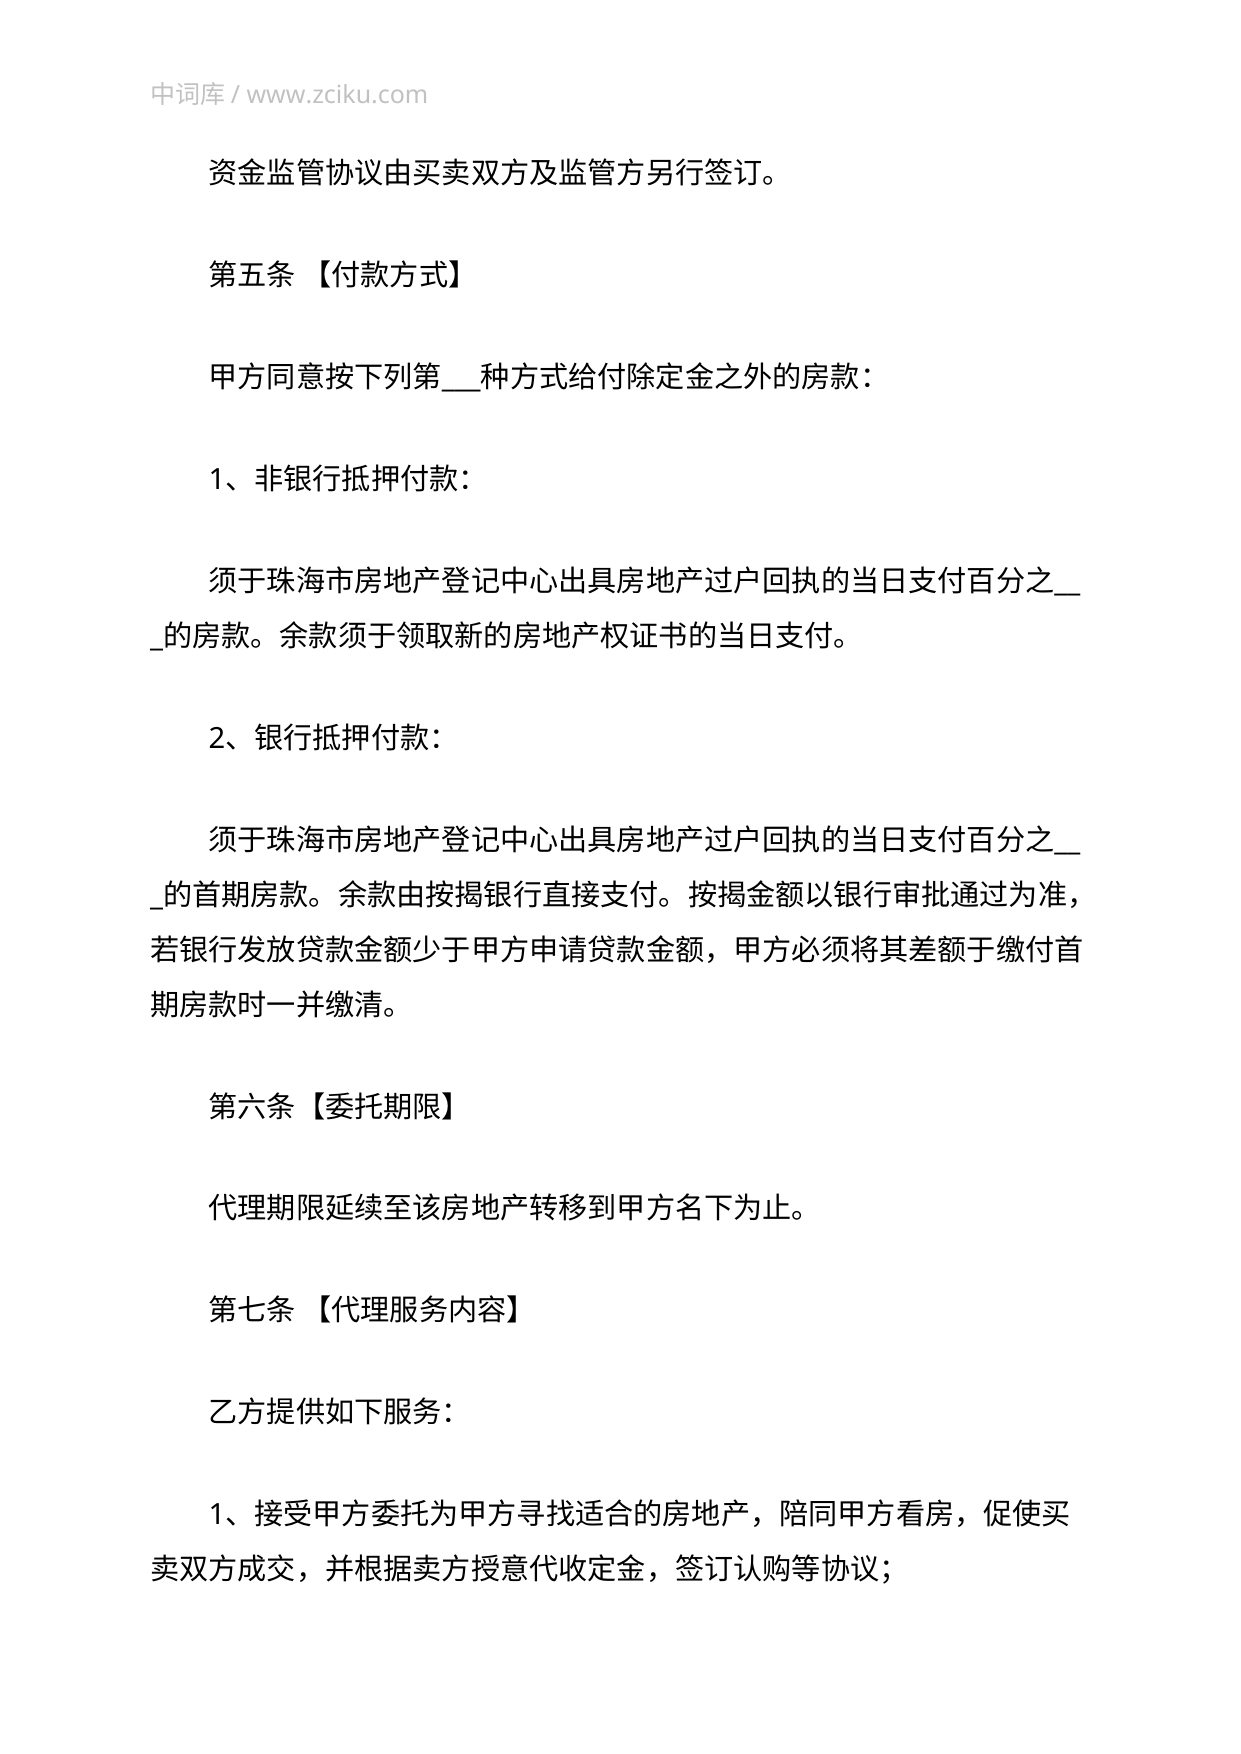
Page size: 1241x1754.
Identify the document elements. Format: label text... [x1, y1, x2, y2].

text 须于珠海市房地产登记中心出具房地产过户回执的当日支付百分之___的首期房款。余款由按揭银行直接支付。按揭金额以银行审批通过为准，若银行发放贷款金额少于甲方申请贷款金额，甲方必须将其差额于缴付首期房款时一并缴清。 [150, 816, 1090, 1024]
text 1、接受甲方委托为甲方寻找适合的房地产，陪同甲方看房，促使买卖双方成交，并根据卖方授意代收定金，签订认购等协议； [150, 1490, 1090, 1587]
text 第六条【委托期限】 [150, 1083, 1090, 1125]
text 甲方同意按下列第___种方式给付除定金之外的房款： [150, 353, 1090, 396]
text 2、银行抵押付款： [150, 714, 1090, 757]
text 乙方提供如下服务： [150, 1388, 1090, 1431]
text 资金监管协议由买卖双方及监管方另行签订。 [150, 150, 1090, 192]
text 须于珠海市房地产登记中心出具房地产过户回执的当日支付百分之___的房款。余款须于领取新的房地产权证书的当日支付。 [150, 557, 1090, 655]
text 第五条 【付款方式】 [150, 252, 1090, 294]
text 代理期限延续至该房地产转移到甲方名下为止。 [150, 1185, 1090, 1227]
text 第七条 【代理服务内容】 [150, 1287, 1090, 1329]
text 1、非银行抵押付款： [150, 456, 1090, 498]
